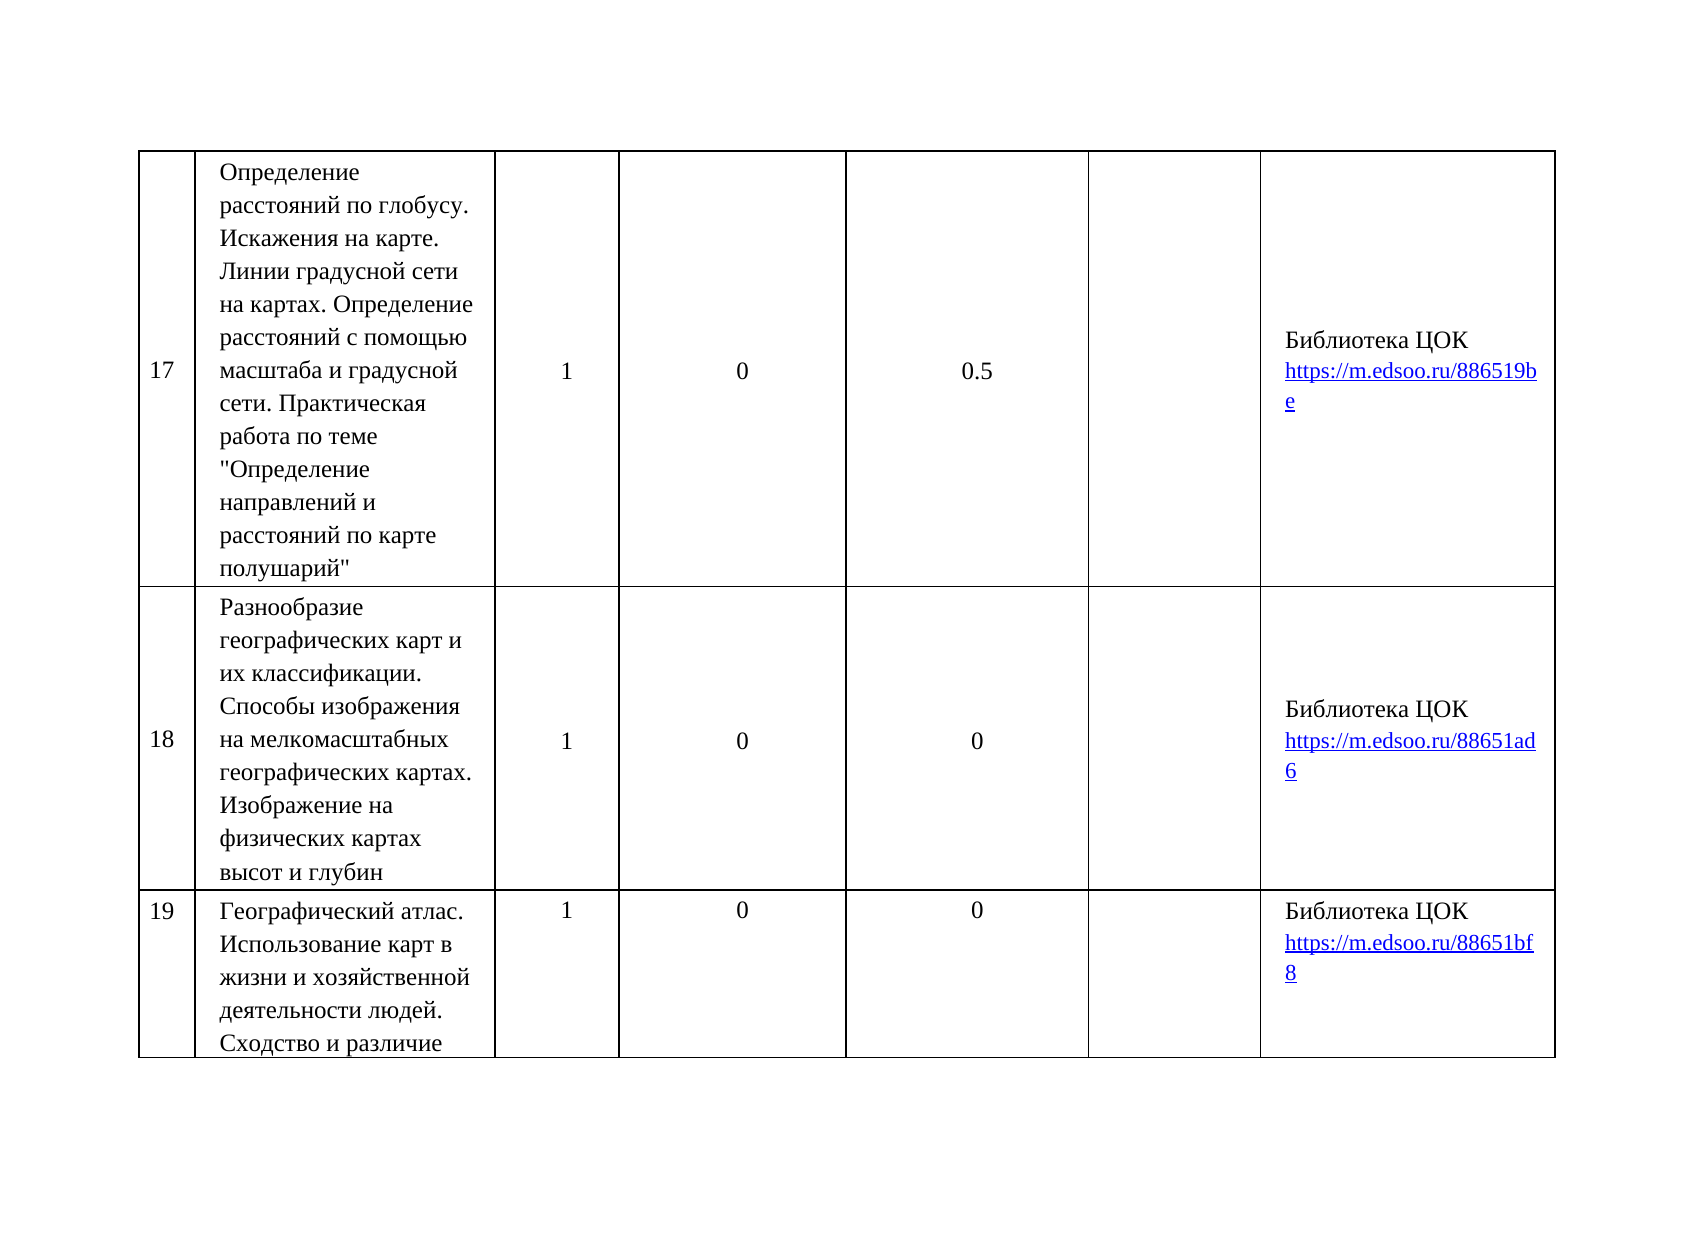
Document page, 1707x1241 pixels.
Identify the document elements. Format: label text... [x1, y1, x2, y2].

table_cell 0 [847, 891, 1088, 1057]
table_cell Определение расстояний по глобусу. Искажения на карте. Линии градусной сети на картах. Определение расстояний с помощью масштаба и градусной сети. Практическая работа по теме "Определение направлений и расстояний по карте полушарий" [196, 152, 494, 586]
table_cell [196, 891, 494, 1057]
table_cell 1 [496, 891, 618, 1057]
table_cell 17 [140, 152, 194, 586]
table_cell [1261, 891, 1554, 1057]
table_cell 18 [140, 587, 194, 889]
table_cell 0 [620, 152, 845, 586]
table_cell 1 [496, 587, 618, 889]
table_cell 0.5 [847, 152, 1088, 586]
table_cell [1089, 152, 1260, 586]
table_cell 0 [620, 587, 845, 889]
table_cell 0 [847, 587, 1088, 889]
table_cell Библиотека ЦОК https://m.edsoo.ru/886519be [1261, 152, 1554, 586]
table_cell 1 [496, 152, 618, 586]
table_cell [1089, 891, 1260, 1057]
table_cell [1089, 587, 1260, 889]
table_cell Разнообразие географических карт и их классификации. Способы изображения на мелкомасштабных географических картах. Изображение на физических картах высот и глубин [196, 587, 494, 889]
table_cell Библиотека ЦОК https://m.edsoo.ru/88651ad6 [1261, 587, 1554, 889]
table_cell 19 [140, 891, 194, 1057]
table_cell 0 [620, 891, 845, 1057]
